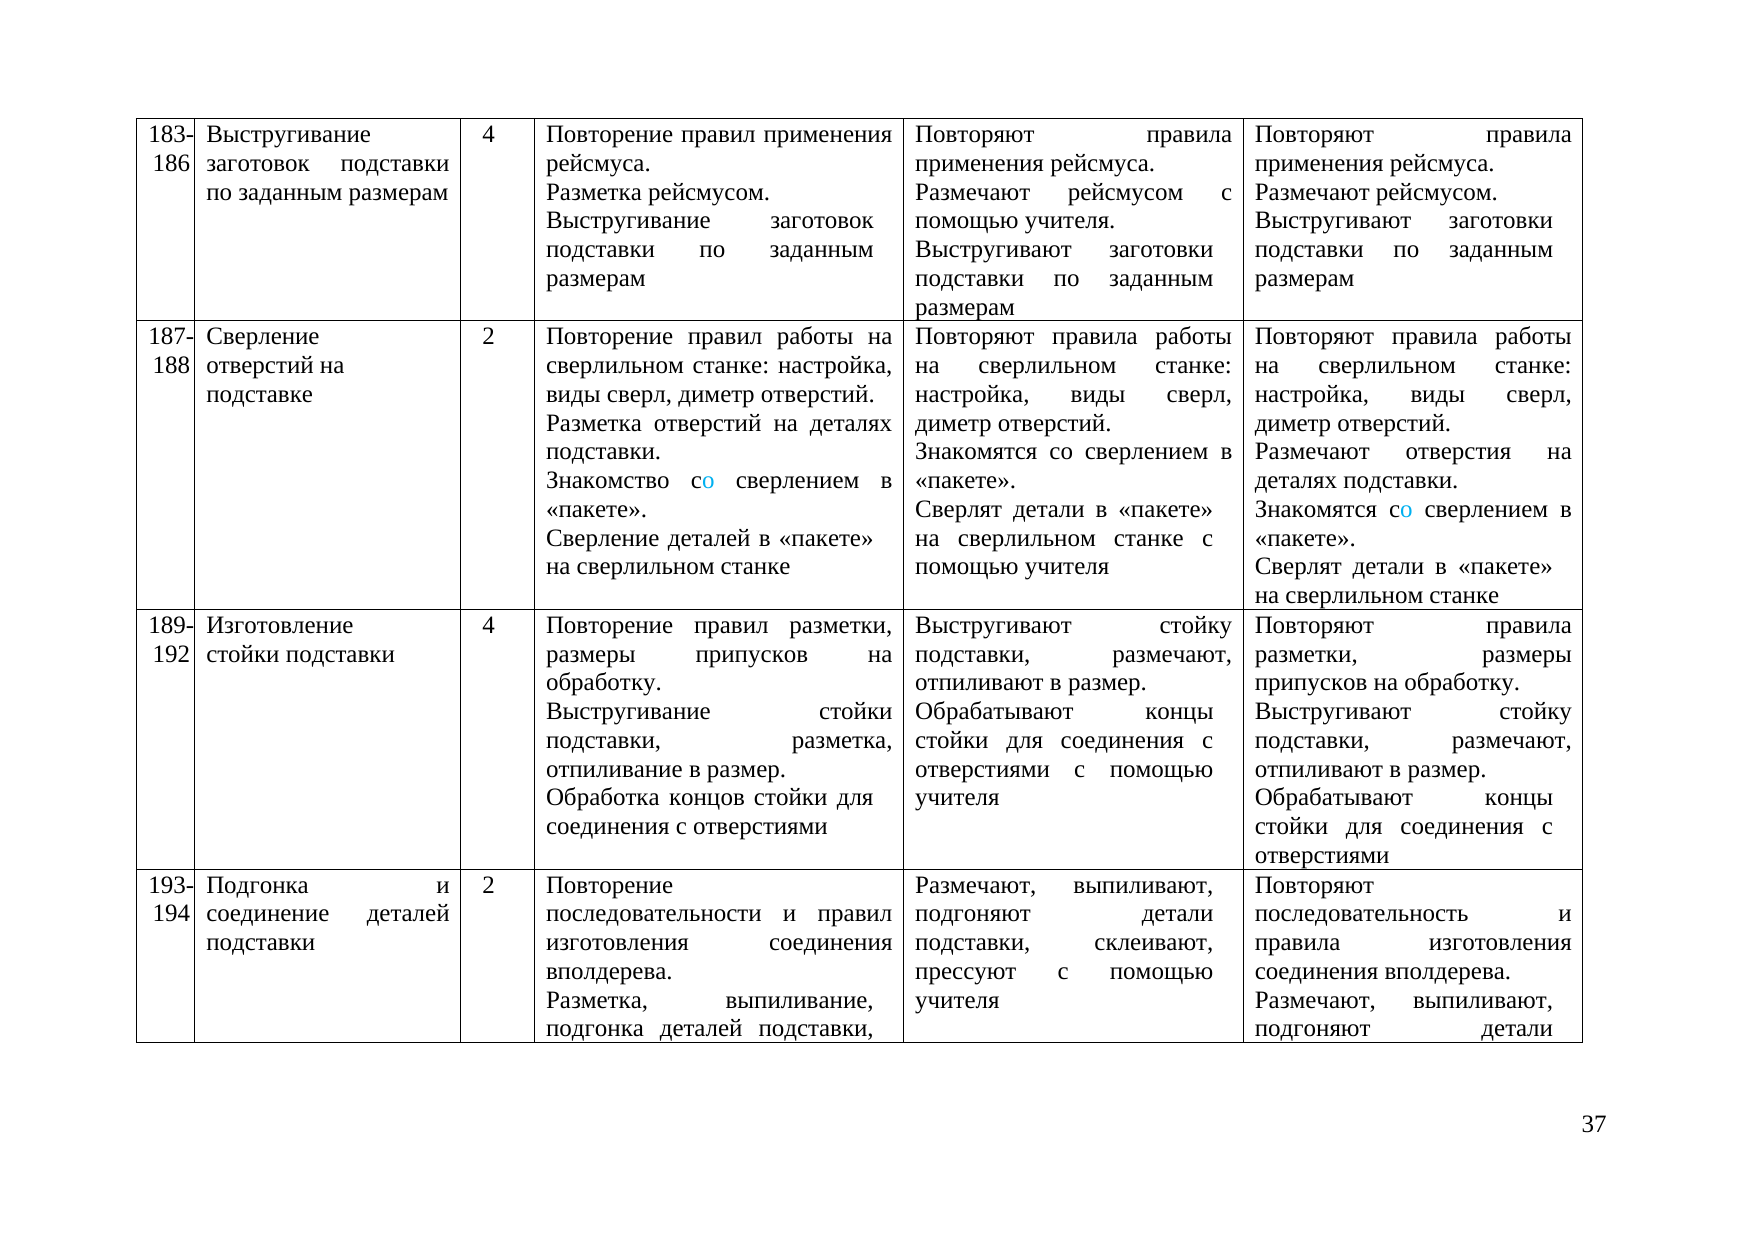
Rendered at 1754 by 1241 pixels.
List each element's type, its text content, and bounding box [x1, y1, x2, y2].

table_cell 2 [461, 870, 534, 1042]
table_cell Выстругивание заготовок подставки по заданным размерам [195, 119, 460, 320]
table_cell Повторяют правила применения рейсмуса. Размечают рейсмусом. Выстругивают заготовки подставки по заданным размерам [1244, 119, 1582, 320]
table_cell Повторение правил разметки, размеры припусков на обработку. Выстругивание стойки подставки, разметка, отпиливание в размер. Обработка концов стойки для соединения с отверстиями [535, 610, 903, 869]
table_cell Повторяют правила работы на сверлильном станке: настройка, виды сверл, диметр отверстий. Размечают отверстия на деталях подставки. Знакомятся со сверлением в «пакете». Сверлят детали в «пакете» на сверлильном станке [1244, 321, 1582, 609]
table_cell Повторение правил применения рейсмуса. Разметка рейсмусом. Выстругивание заготовок подставки по заданным размерам [535, 119, 903, 320]
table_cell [195, 870, 460, 1042]
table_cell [535, 870, 903, 1042]
table_cell Изготовление стойки подставки [195, 610, 460, 869]
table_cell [1244, 870, 1582, 1042]
table_cell 4 [461, 610, 534, 869]
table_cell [904, 870, 1243, 1042]
table_cell 189-192 [137, 610, 194, 869]
table_cell Выстругивают стойку подставки, размечают, отпиливают в размер. Обрабатывают концы стойки для соединения с отверстиями с помощью учителя [904, 610, 1243, 869]
table_cell Повторяют правила работы на сверлильном станке: настройка, виды сверл, диметр отверстий. Знакомятся со сверлением в «пакете». Сверлят детали в «пакете» на сверлильном станке с помощью учителя [904, 321, 1243, 609]
table_cell Повторяют правила применения рейсмуса. Размечают рейсмусом с помощью учителя. Выстругивают заготовки подставки по заданным размерам [904, 119, 1243, 320]
table_cell 187-188 [137, 321, 194, 609]
table_cell 183-186 [137, 119, 194, 320]
table_cell 2 [461, 321, 534, 609]
table_cell 193-194 [137, 870, 194, 1042]
table_cell 4 [461, 119, 534, 320]
table_cell Сверление отверстий на подставке [195, 321, 460, 609]
table_cell Повторяют правила разметки, размеры припусков на обработку. Выстругивают стойку подставки, размечают, отпиливают в размер. Обрабатывают концы стойки для соединения с отверстиями [1244, 610, 1582, 869]
table_cell Повторение правил работы на сверлильном станке: настройка, виды сверл, диметр отверстий. Разметка отверстий на деталях подставки. Знакомство со сверлением в «пакете». Сверление деталей в «пакете» на сверлильном станке [535, 321, 903, 609]
